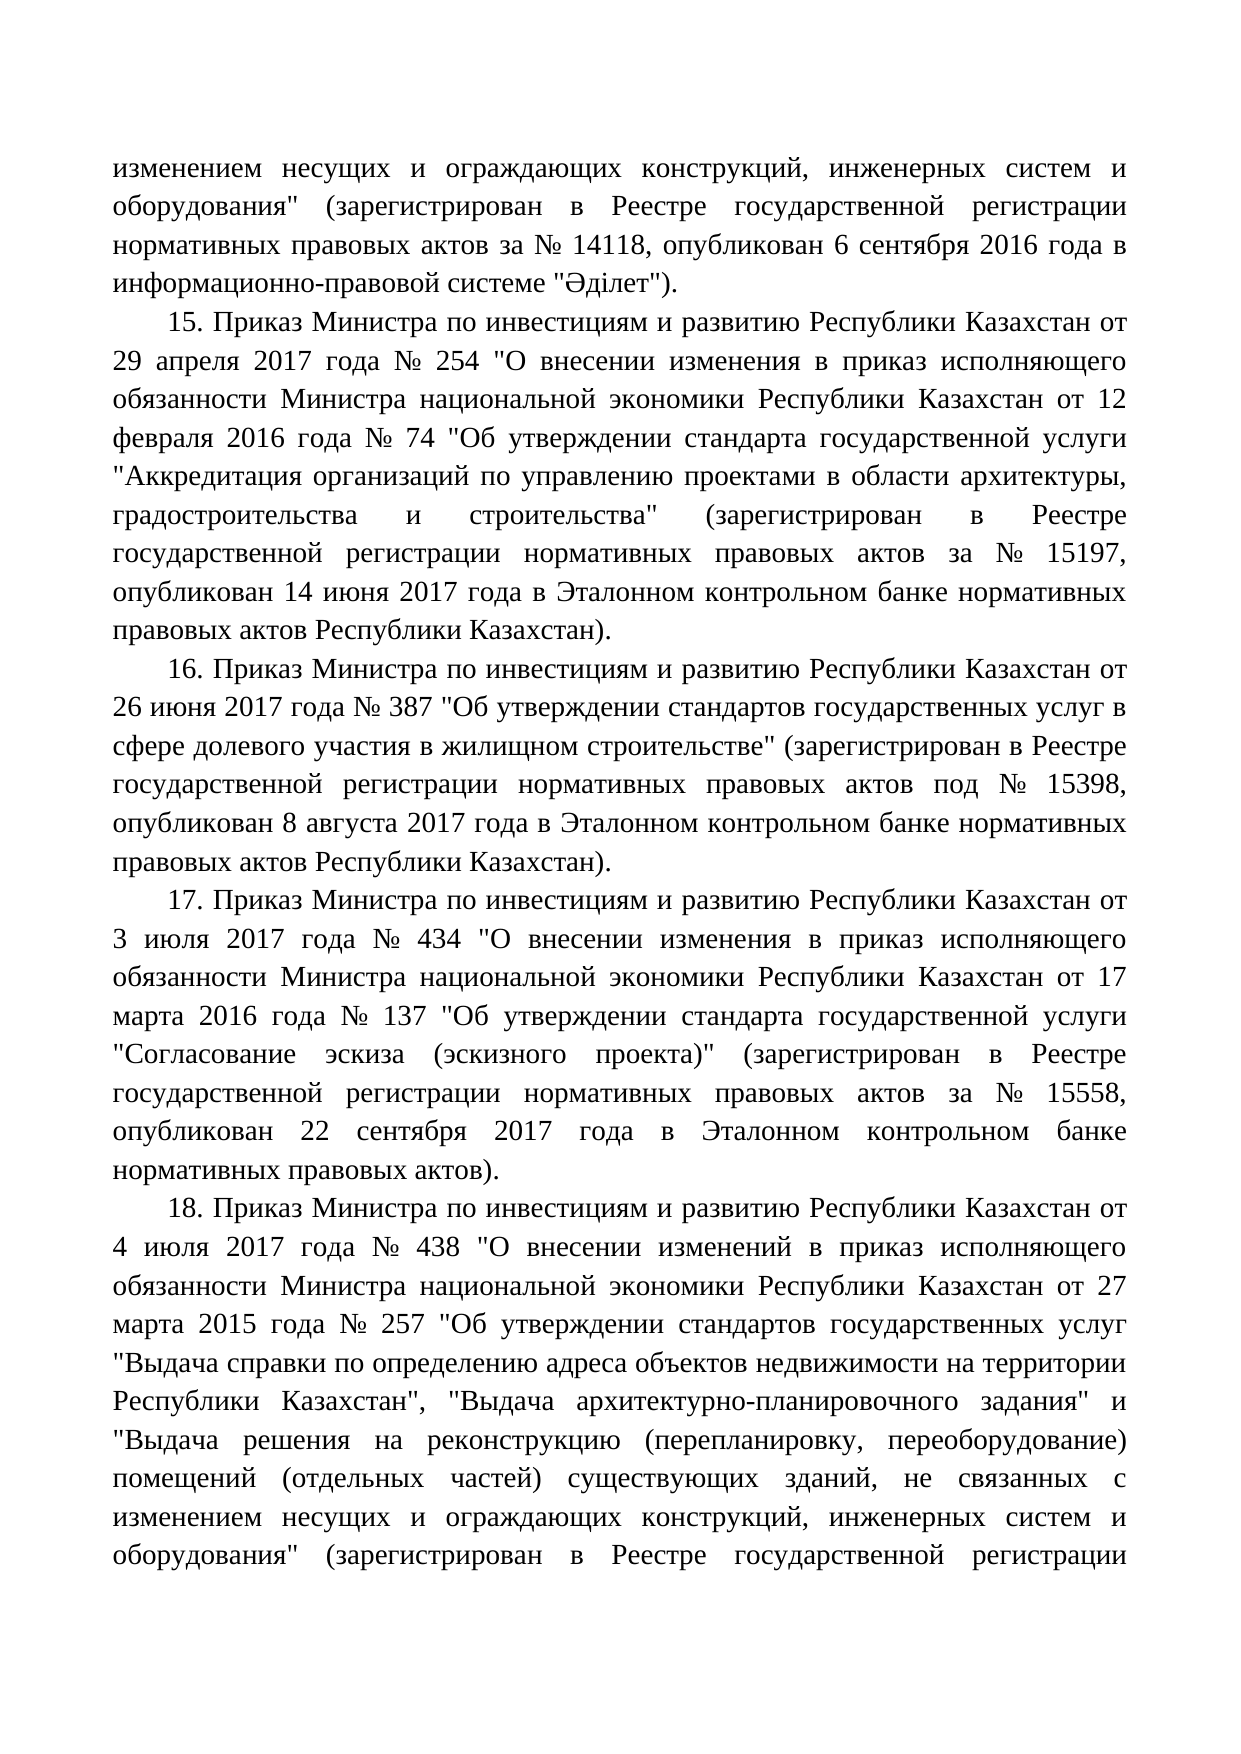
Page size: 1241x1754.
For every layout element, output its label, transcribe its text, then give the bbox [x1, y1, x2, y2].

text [112, 150, 1128, 299]
text 16. Приказ Министра по инвестициям и развитию Республики Казахстан от 26 июня 2017 года № 387 "Об утверждении стандартов государственных услуг в сфере долевого участия в жилищном строительстве" (зарегистрирован в Реестре государственной регистрации нормативных правовых актов под № 15398, опубликован 8 августа 2017 года в Эталонном контрольном банке нормативных правовых актов Республики Казахстан). [112, 651, 1128, 877]
text 17. Приказ Министра по инвестициям и развитию Республики Казахстан от 3 июля 2017 года № 434 "О внесении изменения в приказ исполняющего обязанности Министра национальной экономики Республики Казахстан от 17 марта 2016 года № 137 "Об утверждении стандарта государственной услуги "Согласование эскиза (эскизного проекта)" (зарегистрирован в Реестре государственной регистрации нормативных правовых актов за № 15558, опубликован 22 сентября 2017 года в Эталонном контрольном банке нормативных правовых актов). [112, 882, 1128, 1186]
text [112, 1191, 1128, 1571]
text 15. Приказ Министра по инвестициям и развитию Республики Казахстан от 29 апреля 2017 года № 254 "О внесении изменения в приказ исполняющего обязанности Министра национальной экономики Республики Казахстан от 12 февраля 2016 года № 74 "Об утверждении стандарта государственной услуги "Аккредитация организаций по управлению проектами в области архитектуры, градостроительства и строительства" (зарегистрирован в Реестре государственной регистрации нормативных правовых актов за № 15197, опубликован 14 июня 2017 года в Эталонном контрольном банке нормативных правовых актов Республики Казахстан). [112, 304, 1128, 646]
